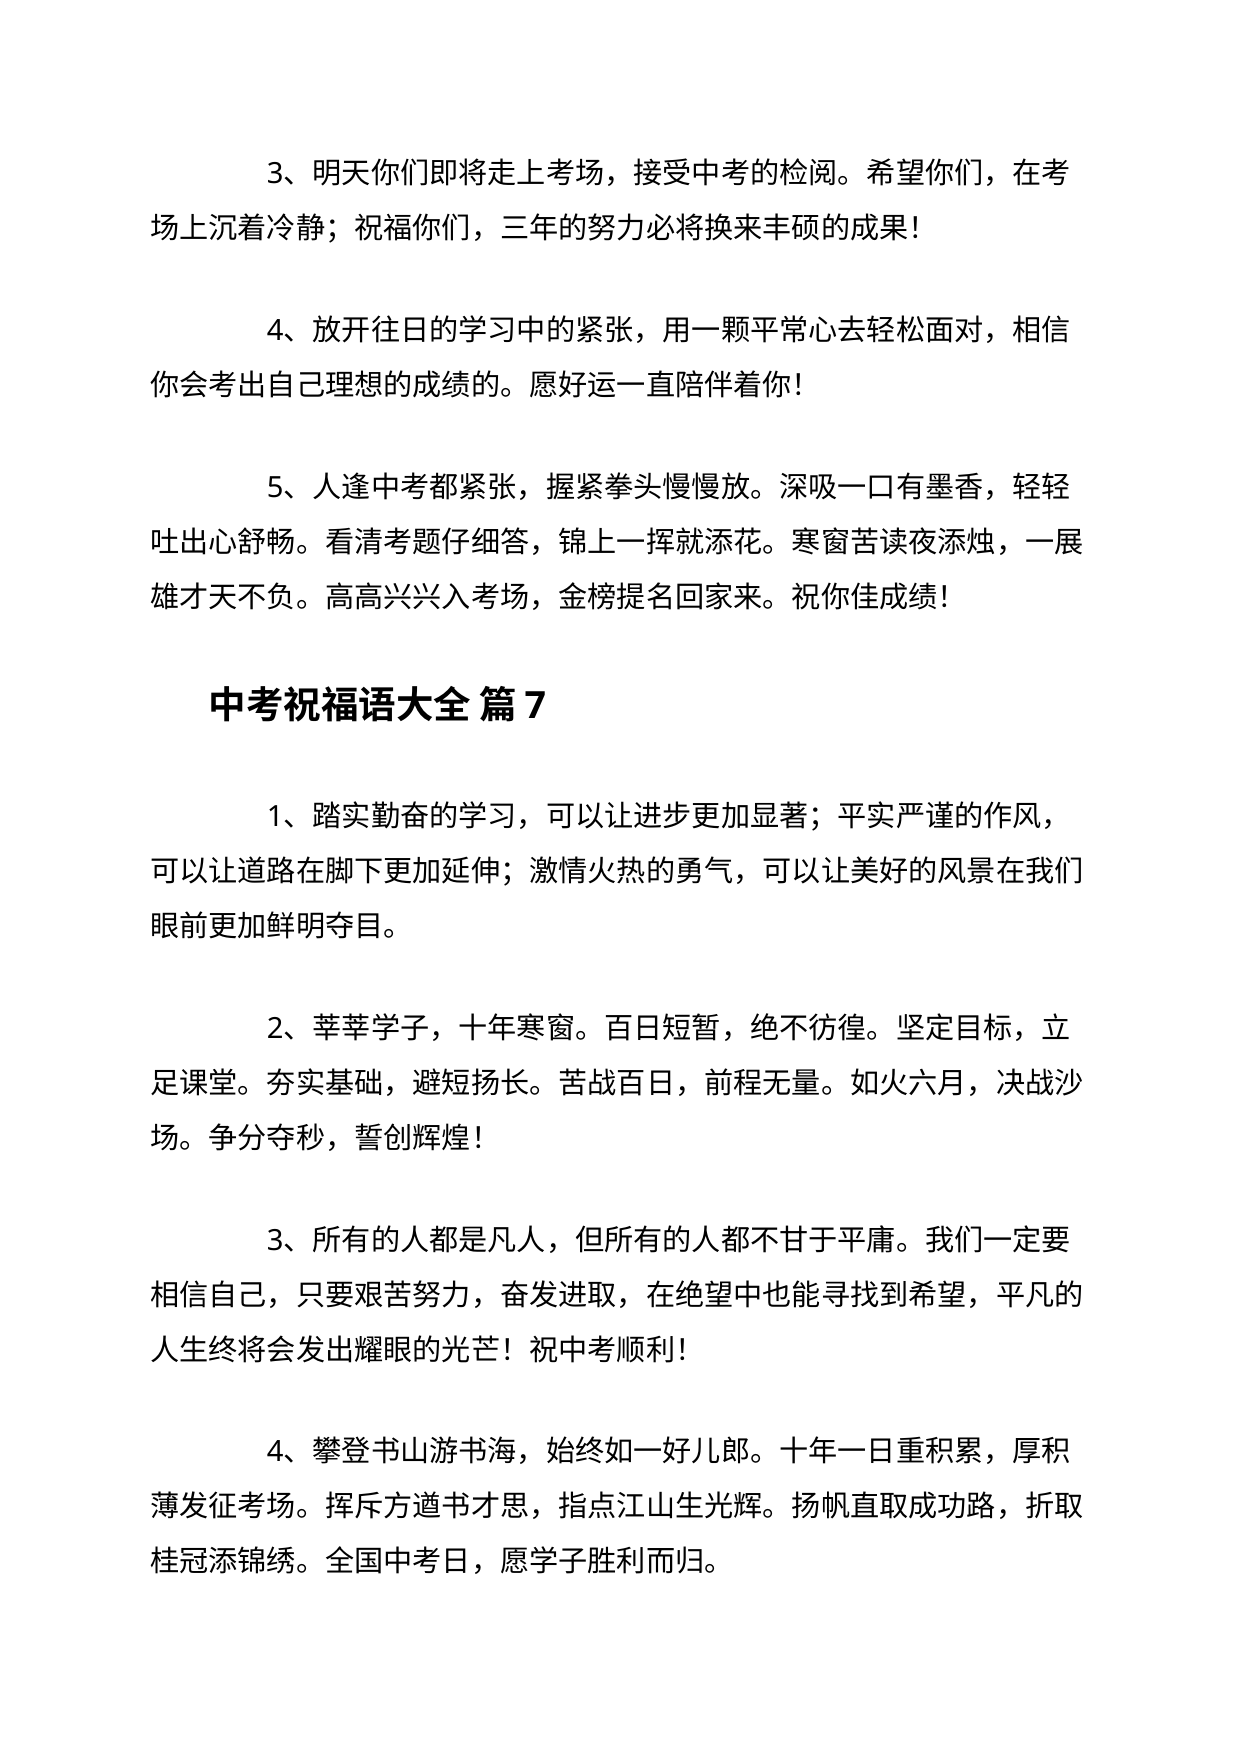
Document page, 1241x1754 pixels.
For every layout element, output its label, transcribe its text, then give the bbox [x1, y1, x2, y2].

text 4、放开往日的学习中的紧张，用一颗平常心去轻松面对，相信你会考出自己理想的成绩的。愿好运一直陪伴着你！ [150, 307, 1090, 404]
text 5、人逢中考都紧张，握紧拳头慢慢放。深吸一口有墨香，轻轻吐出心舒畅。看清考题仔细答，锦上一挥就添花。寒窗苦读夜添烛，一展雄才天不负。高高兴兴入考场，金榜提名回家来。祝你佳成绩！ [150, 463, 1090, 616]
text 2、莘莘学子，十年寒窗。百日短暂，绝不彷徨。坚定目标，立足课堂。夯实基础，避短扬长。苦战百日，前程无量。如火六月，决战沙场。争分夺秒，誓创辉煌！ [150, 1004, 1090, 1157]
text 1、踏实勤奋的学习，可以让进步更加显著；平实严谨的作风，可以让道路在脚下更加延伸；激情火热的勇气，可以让美好的风景在我们眼前更加鲜明夺目。 [150, 793, 1090, 945]
text 4、攀登书山游书海，始终如一好儿郎。十年一日重积累，厚积薄发征考场。挥斥方遒书才思，指点江山生光辉。扬帆直取成功路，折取桂冠添锦绣。全国中考日，愿学子胜利而归。 [150, 1428, 1090, 1580]
text 中考祝福语大全 篇7 [150, 675, 1090, 730]
text 3、明天你们即将走上考场，接受中考的检阅。希望你们，在考场上沉着冷静；祝福你们，三年的努力必将换来丰硕的成果！ [150, 150, 1090, 247]
text 3、所有的人都是凡人，但所有的人都不甘于平庸。我们一定要相信自己，只要艰苦努力，奋发进取，在绝望中也能寻找到希望，平凡的人生终将会发出耀眼的光芒！祝中考顺利！ [150, 1216, 1090, 1368]
